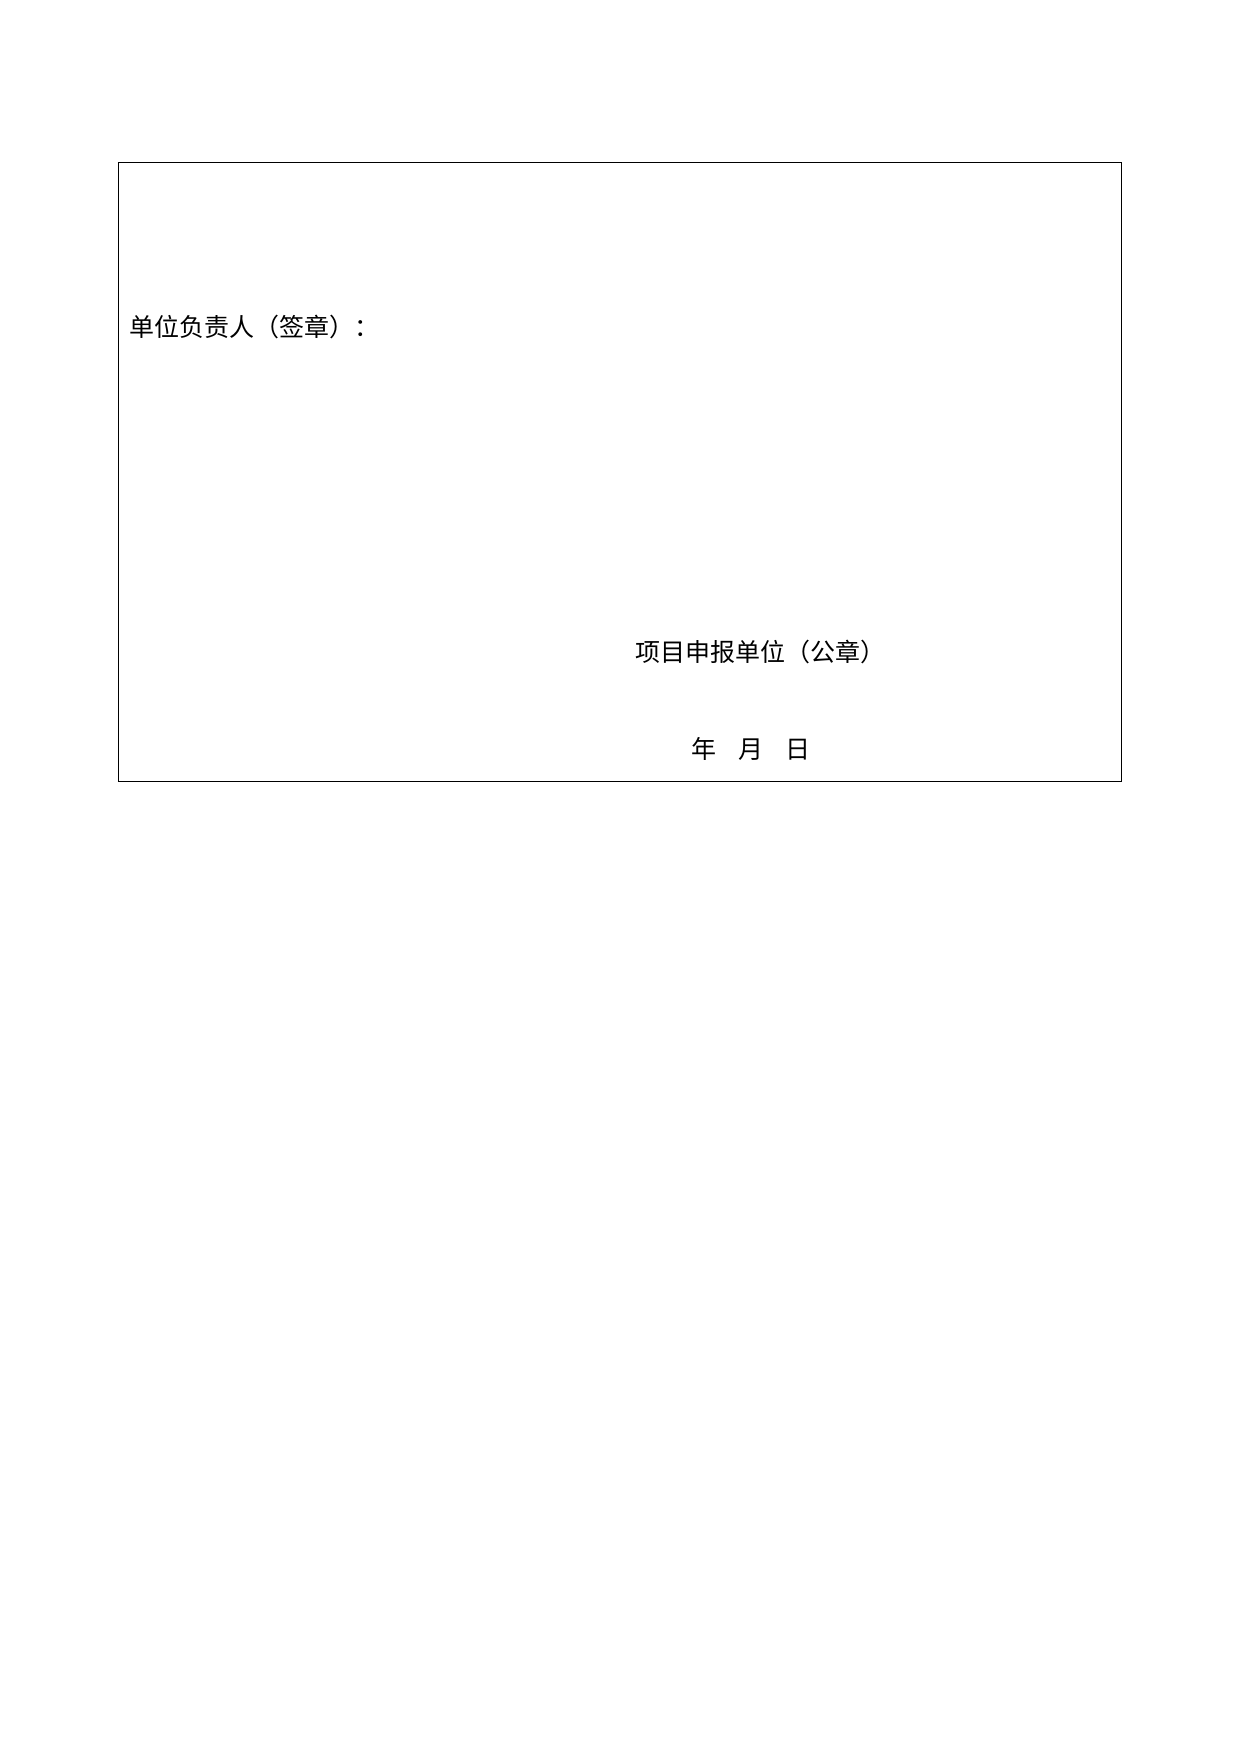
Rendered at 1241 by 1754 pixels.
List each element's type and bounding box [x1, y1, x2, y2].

table_cell [119, 163, 1121, 781]
